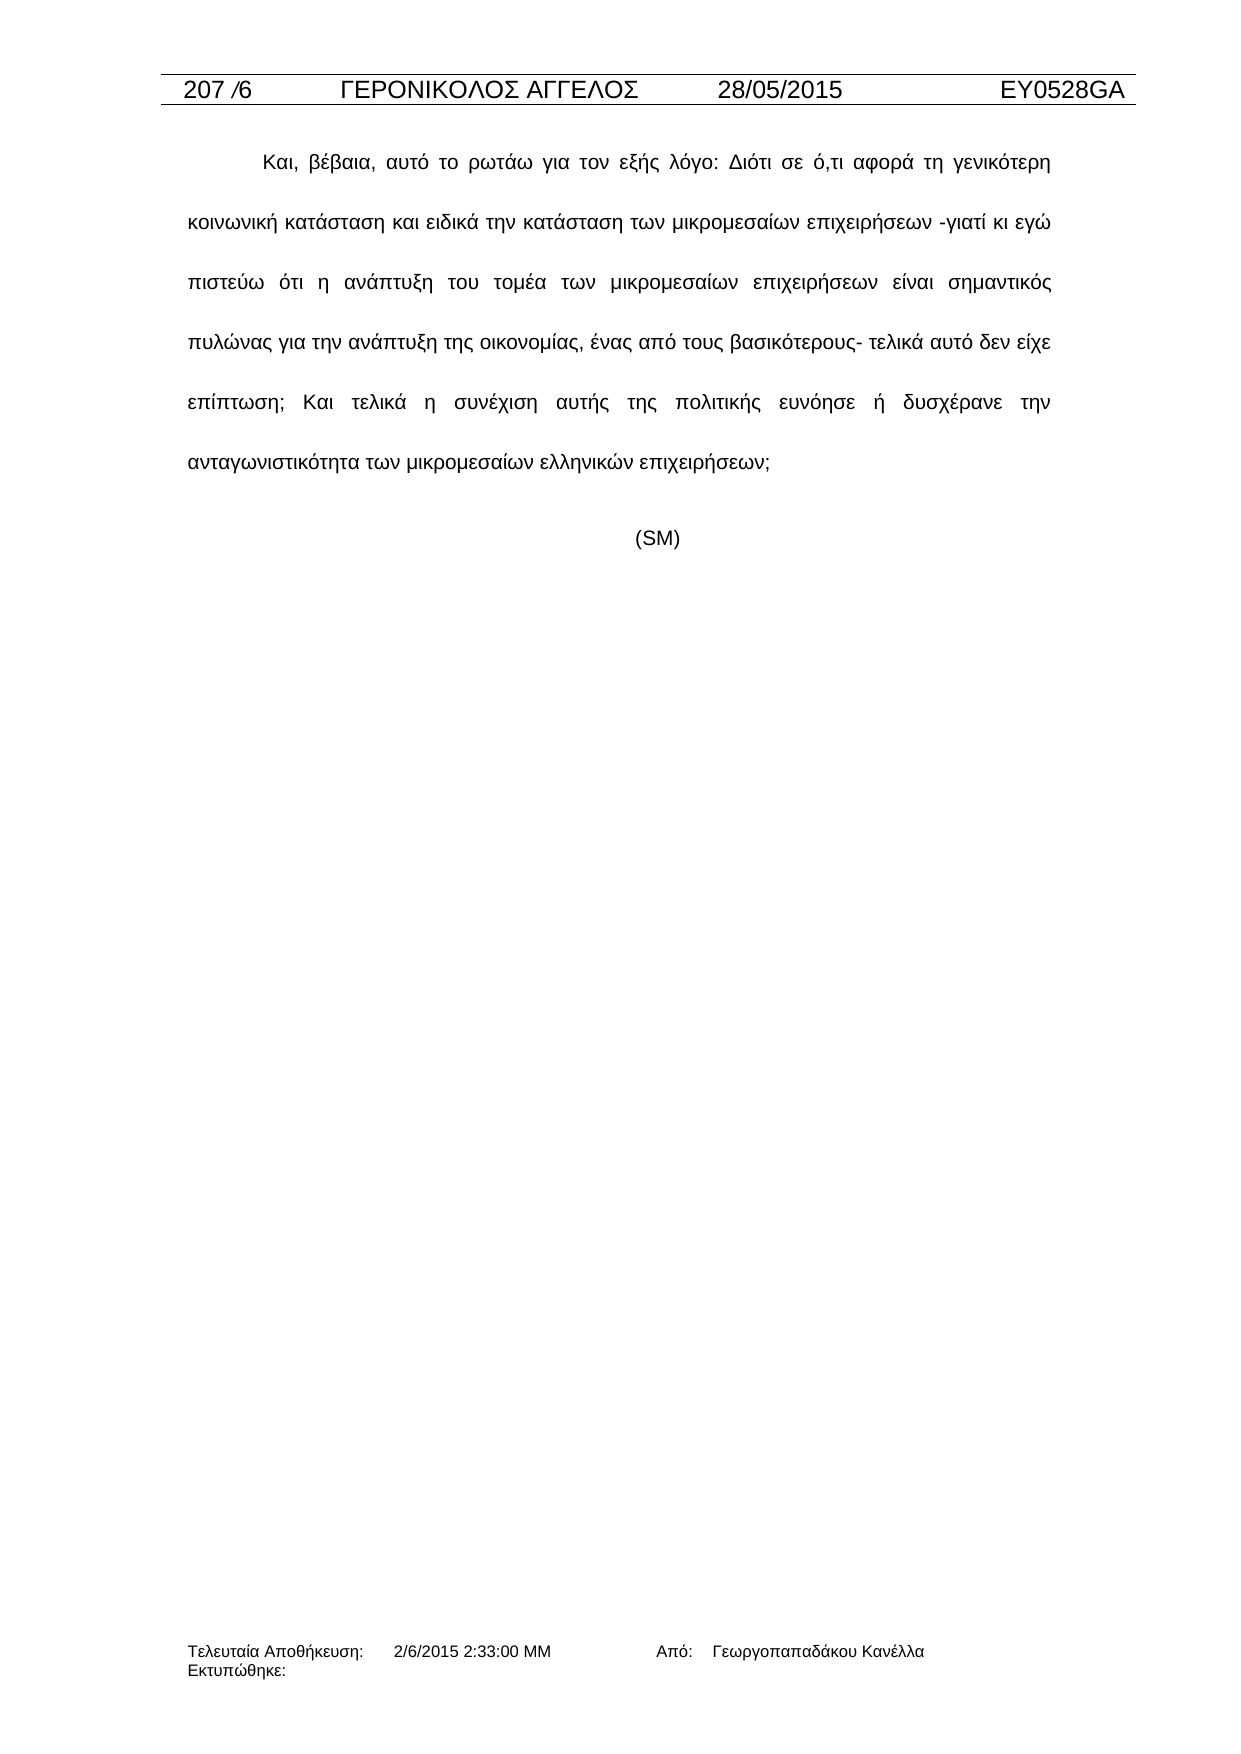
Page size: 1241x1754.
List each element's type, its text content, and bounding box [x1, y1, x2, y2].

text (SM) [187, 526, 1053, 550]
text Και, βέβαια, αυτό το ρωτάω για τον εξής λόγο: Διότι σε ό,τι αφορά τη γενικότερη κοινωνική κατάσταση και ειδικά την κατάσταση των μικρομεσαίων επιχειρήσεων -γιατί κι εγώ πιστεύω ότι η ανάπτυξη του τομέα των μικρομεσαίων επιχειρήσεων είναι σημαντικός πυλώνας για την ανάπτυξη της οικονομίας, ένας από τους βασικότερους- τελικά αυτό δεν είχε επίπτωση; Και τελικά η συνέχιση αυτής της πολιτικής ευνόησε ή δυσχέρανε την ανταγωνιστικότητα των μικρομεσαίων ελληνικών επιχειρήσεων; [187, 150, 1053, 473]
